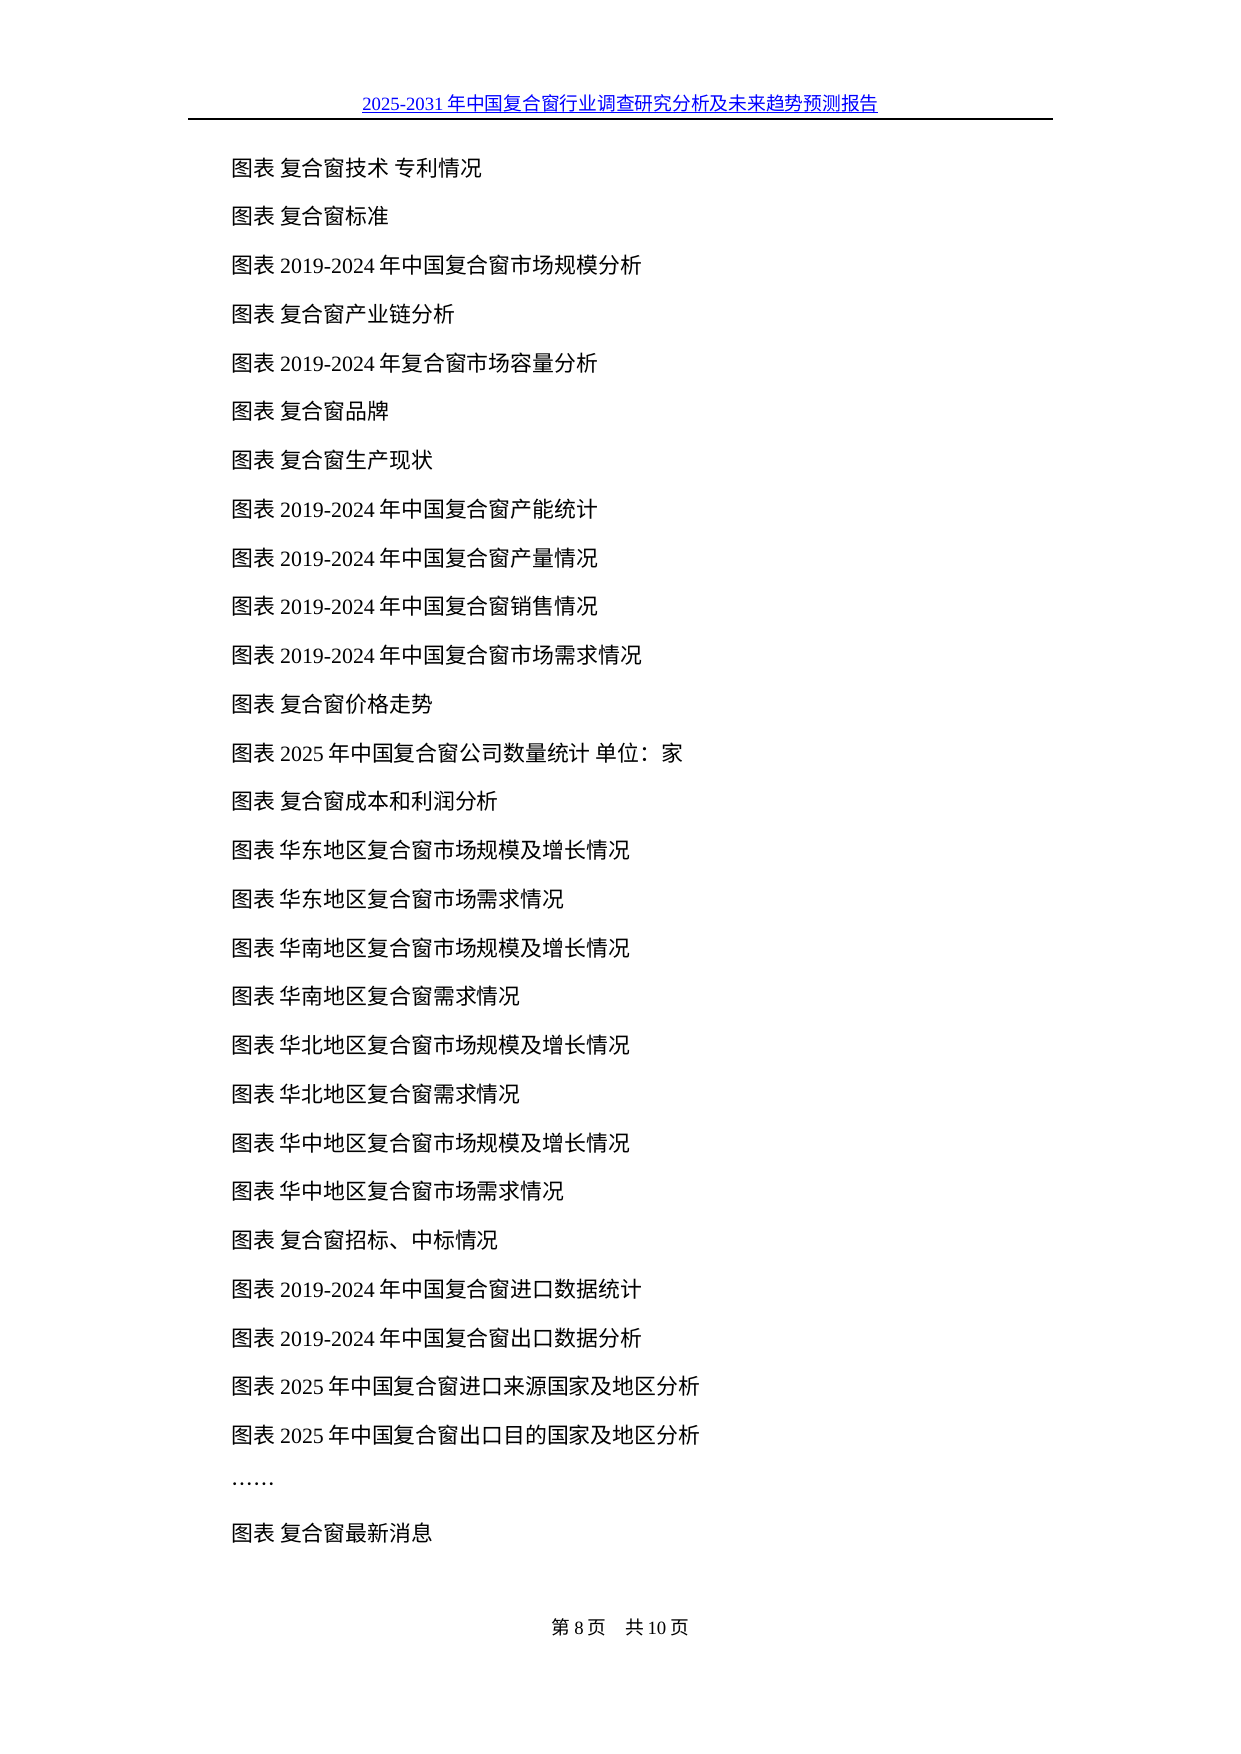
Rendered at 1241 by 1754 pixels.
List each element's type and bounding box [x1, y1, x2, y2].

text [187, 150, 1053, 1548]
